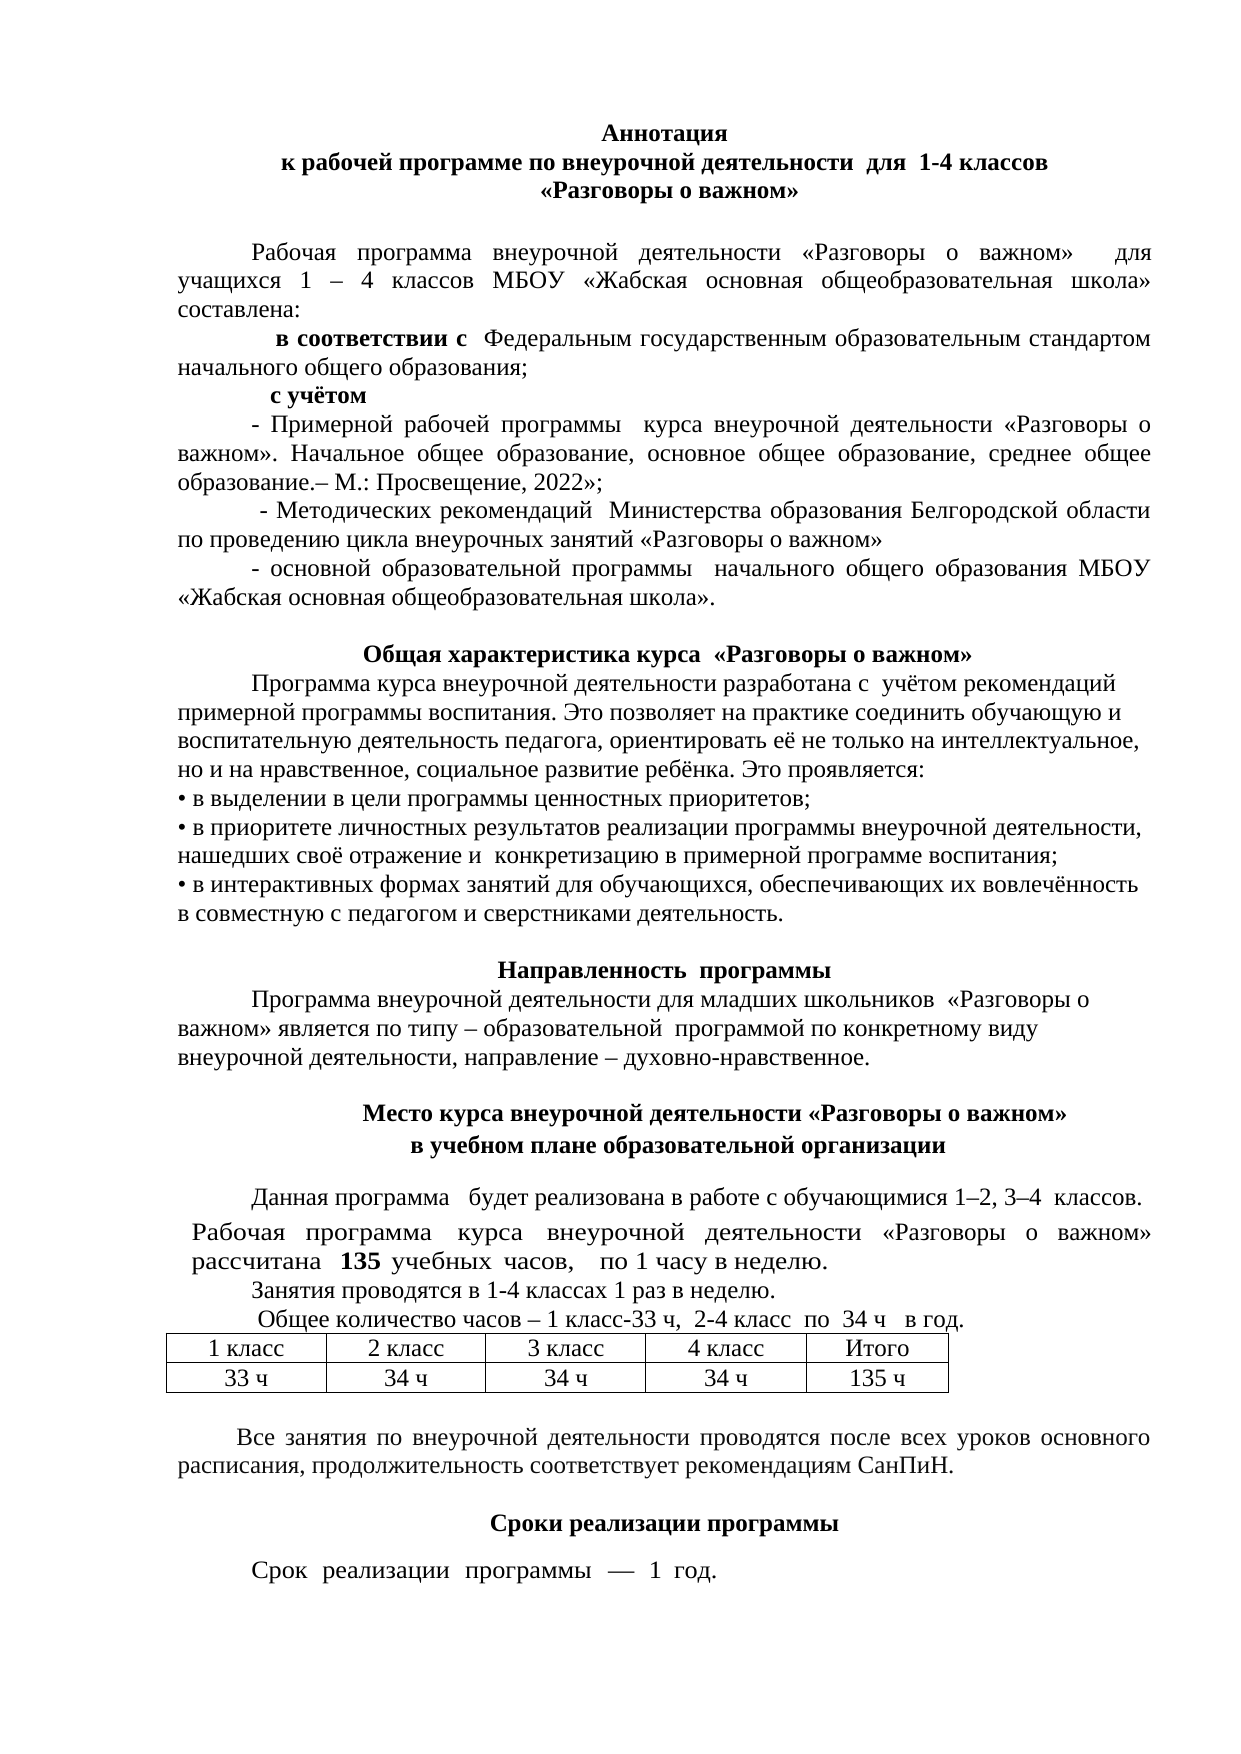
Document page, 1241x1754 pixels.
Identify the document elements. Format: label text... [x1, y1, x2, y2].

table_header Итого [807, 1334, 948, 1362]
text Место курса внеурочной деятельности «Разговоры о важном» в учебном плане образовательной организации [204, 1098, 1152, 1159]
text Сроки реализации программы [177, 1508, 1152, 1537]
text - Примерной рабочей программы курса внеурочной деятельности «Разговоры о важном». Начальное общее образование, основное общее образование, среднее общее образование.– М.: Просвещение, 2022»; [177, 409, 1152, 495]
text Данная программа будет реализована в работе с обучающимися 1–2, 3–4 классов. [191, 1182, 1152, 1211]
text - Методических рекомендаций Министерства образования Белгородской области по проведению цикла внеурочных занятий «Разговоры о важном» [177, 495, 1152, 553]
text • в выделении в цели программы ценностных приоритетов; [177, 783, 1152, 812]
text Общее количество часов – 1 класс-33 ч, 2-4 класс по 34 ч в год. [177, 1304, 1152, 1332]
text Направленность программы [177, 955, 1152, 984]
text Программа курса внеурочной деятельности разработана с учётом рекомендаций примерной программы воспитания. Это позволяет на практике соединить обучающую и воспитательную деятельность педагога, ориентировать её не только на интеллектуальное, но и на нравственное, социальное развитие ребёнка. Это проявляется: [177, 668, 1152, 783]
text Занятия проводятся в 1-4 классах 1 раз в неделю. [177, 1275, 1152, 1304]
table_cell 34 ч [327, 1363, 485, 1392]
table_cell 33 ч [167, 1363, 326, 1392]
table_cell 34 ч [646, 1363, 806, 1392]
text с учётом [177, 380, 1152, 409]
table_cell 34 ч [486, 1363, 645, 1392]
table_header 4 класс [646, 1334, 806, 1362]
text Рабочая программа внеурочной деятельности «Разговоры о важном» для учащихся 1 – 4 классов МБОУ «Жабская основная общеобразовательная школа» составлена: [177, 237, 1152, 323]
table_header 1 класс [167, 1334, 326, 1362]
table_header 3 класс [486, 1334, 645, 1362]
text к рабочей программе по внеурочной деятельности для 1-4 классов [177, 147, 1152, 176]
table_header 2 класс [327, 1334, 485, 1362]
text Срок реализации программы — 1 год. [232, 1555, 1152, 1584]
text «Разговоры о важном» [177, 176, 1152, 204]
text - основной образовательной программы начального общего образования МБОУ «Жабская основная общеобразовательная школа». [177, 553, 1152, 610]
text Программа внеурочной деятельности для младших школьников «Разговоры о важном» является по типу – образовательной программой по конкретному виду внеурочной деятельности, направление – духовно-нравственное. [177, 984, 1152, 1070]
text Аннотация [177, 118, 1152, 147]
text • в интерактивных формах занятий для обучающихся, обеспечивающих их вовлечённость в совместную с педагогом и сверстниками деятельность. [177, 869, 1152, 927]
table_cell 135 ч [807, 1363, 948, 1392]
text в соответствии с Федеральным государственным образовательным стандартом начального общего образования; [177, 323, 1152, 380]
text Рабочая программа курса внеурочной деятельности «Разговоры о важном» рассчитана 135 учебных часов, по 1 часу в неделю. [191, 1217, 1152, 1275]
text Все занятия по внеурочной деятельности проводятся после всех уроков основного расписания, продолжительность соответствует рекомендациям СанПиН. [177, 1422, 1152, 1479]
text • в приоритете личностных результатов реализации программы внеурочной деятельности, нашедших своё отражение и конкретизацию в примерной программе воспитания; [177, 812, 1152, 869]
text Общая характеристика курса «Разговоры о важном» [177, 639, 1152, 668]
